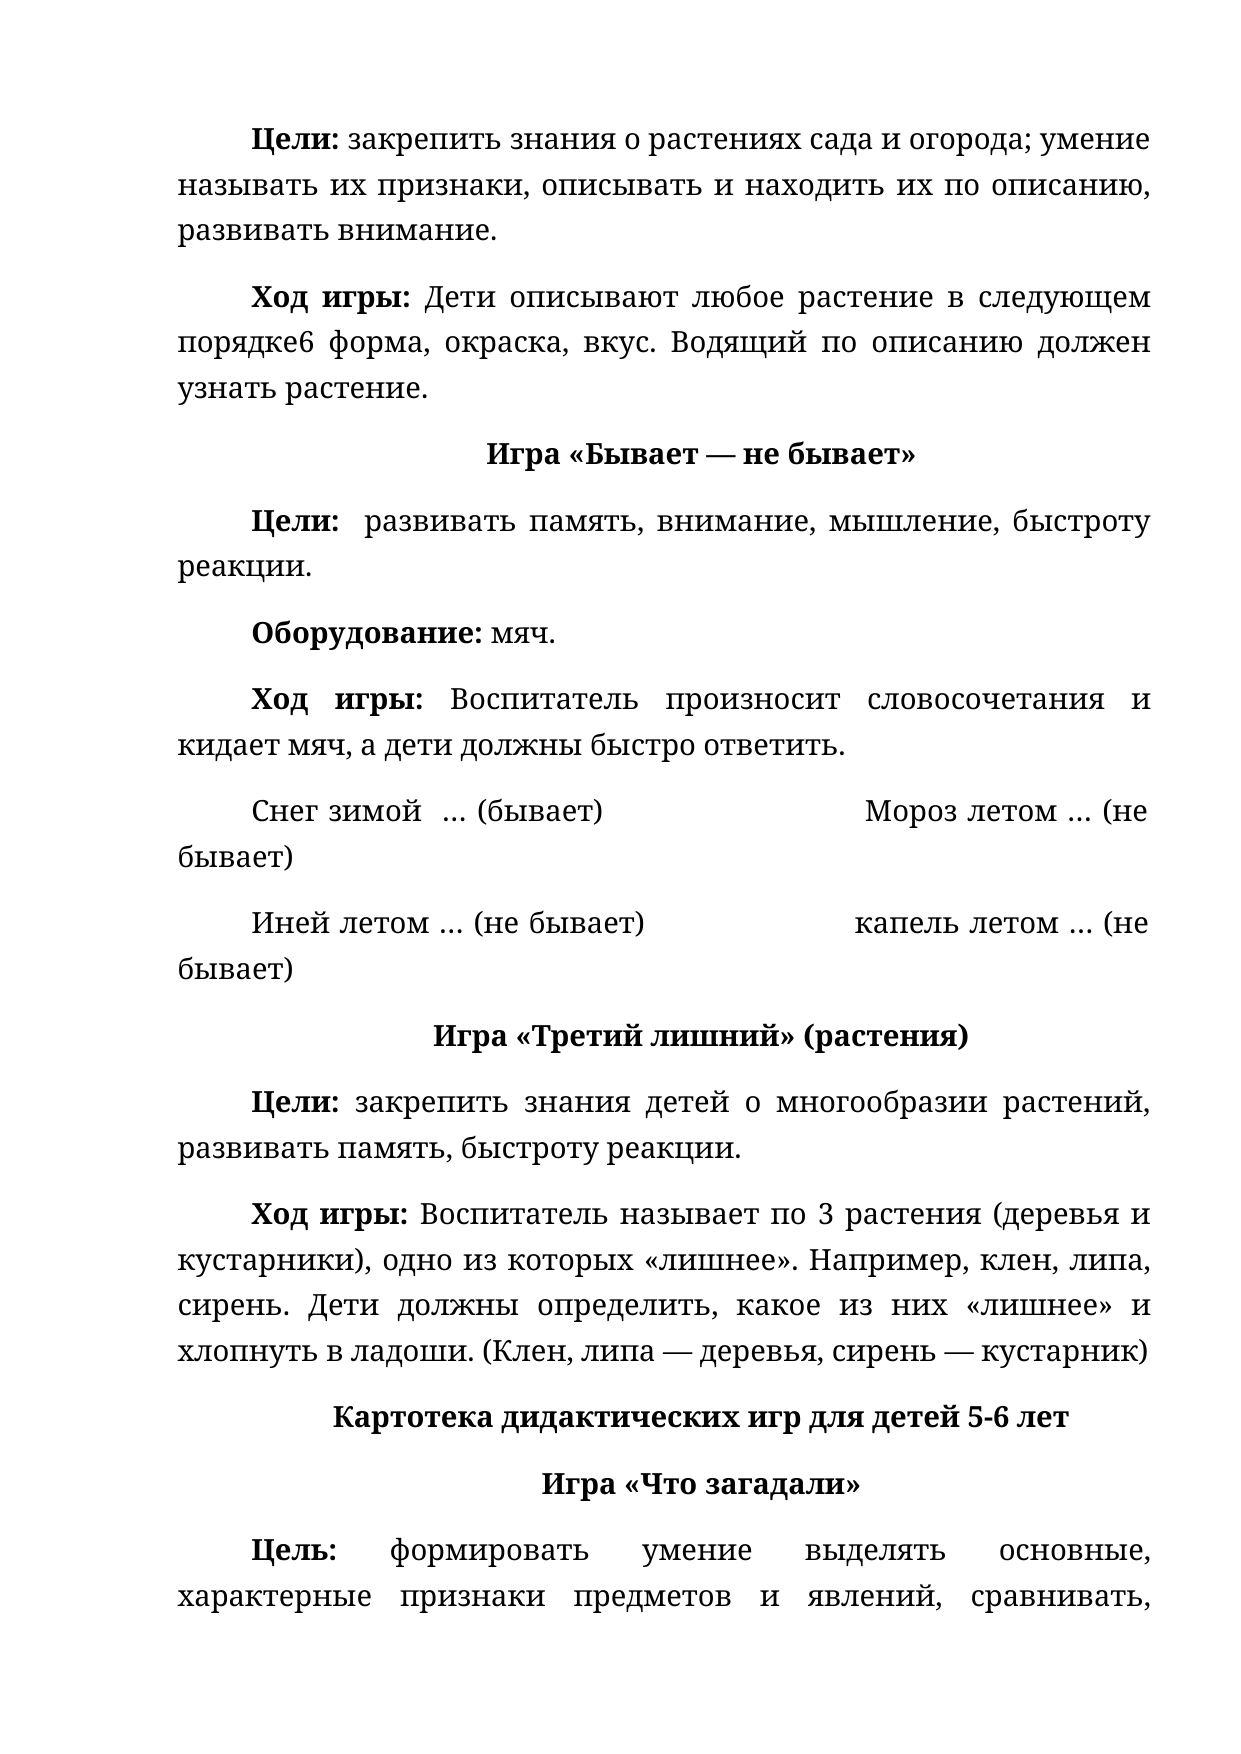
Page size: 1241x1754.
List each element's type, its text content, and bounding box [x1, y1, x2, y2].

text Картотека дидактических игр для детей 5-6 лет [177, 1397, 1152, 1436]
text Игра «Третий лишний» (растения) [177, 1015, 1152, 1054]
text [177, 1529, 1152, 1615]
text Ход игры: Воспитатель называет по 3 растения (деревья и кустарники), одно из которых «лишнее». Например, клен, липа, сирень. Дети должны определить, какое из них «лишнее» и хлопнуть в ладоши. (Клен, липа — деревья, сирень — кустарник) [177, 1193, 1152, 1370]
text Игра «Что загадали» [177, 1463, 1152, 1503]
text Цели: развивать память, внимание, мышление, быстроту реакции. [177, 500, 1152, 585]
text Ход игры: Воспитатель произносит словосочетания и кидает мяч, а дети должны быстро ответить. [177, 678, 1152, 764]
text Цели: закрепить знания о растениях сада и огорода; умение называть их признаки, описывать и находить их по описанию, развивать внимание. [177, 118, 1152, 249]
text Оборудование: мяч. [177, 612, 1152, 652]
text Цели: закрепить знания детей о многообразии растений, развивать память, быстроту реакции. [177, 1081, 1152, 1167]
text Иней летом … (не бывает) капель летом … (не бывает) [177, 903, 1152, 988]
text Ход игры: Дети описывают любое растение в следующем порядке6 форма, окраска, вкус. Водящий по описанию должен узнать растение. [177, 276, 1152, 407]
text Игра «Бывает — не бывает» [177, 433, 1152, 473]
text Снег зимой … (бывает) Мороз летом … (не бывает) [177, 791, 1152, 876]
